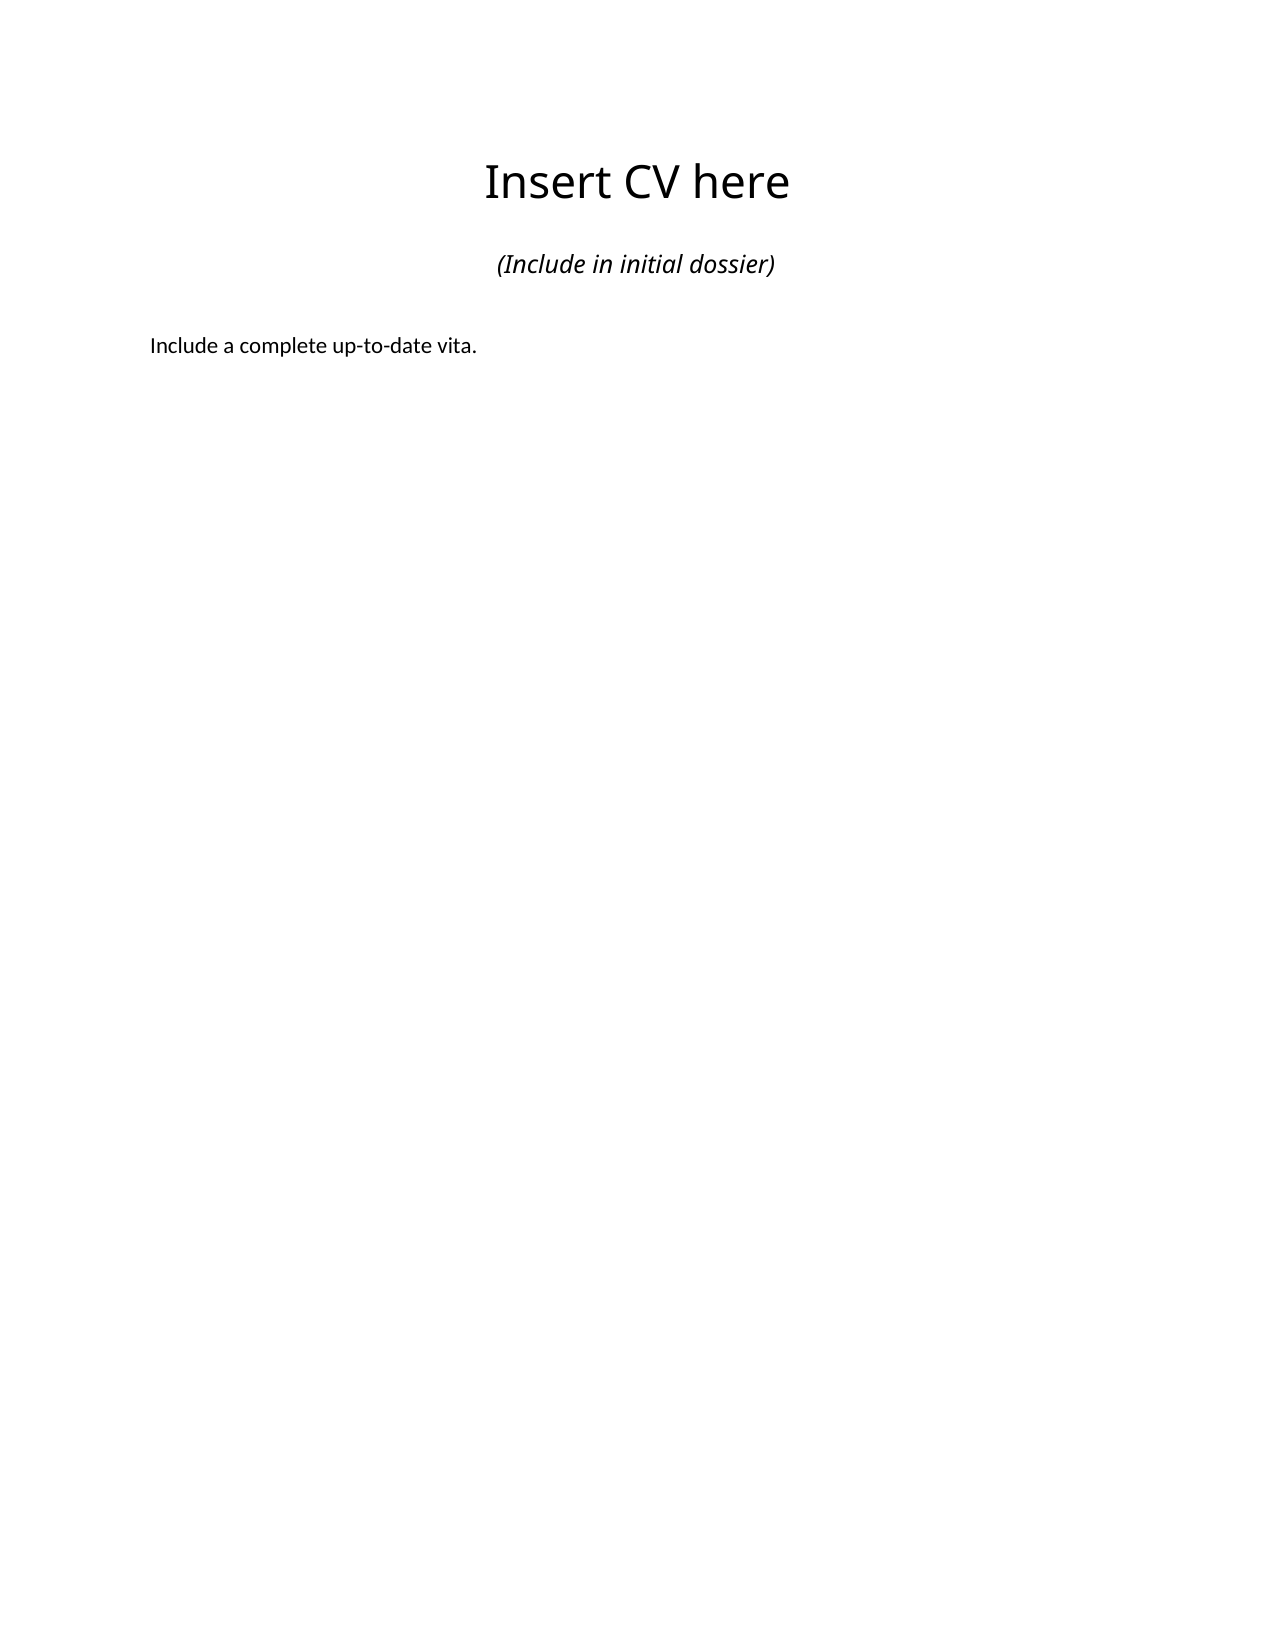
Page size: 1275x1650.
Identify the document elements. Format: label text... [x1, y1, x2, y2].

text Include a complete up-to-date vita. [150, 332, 1125, 359]
text Insert CV here [150, 150, 1125, 212]
text (Include in initial dossier) [150, 246, 1125, 281]
